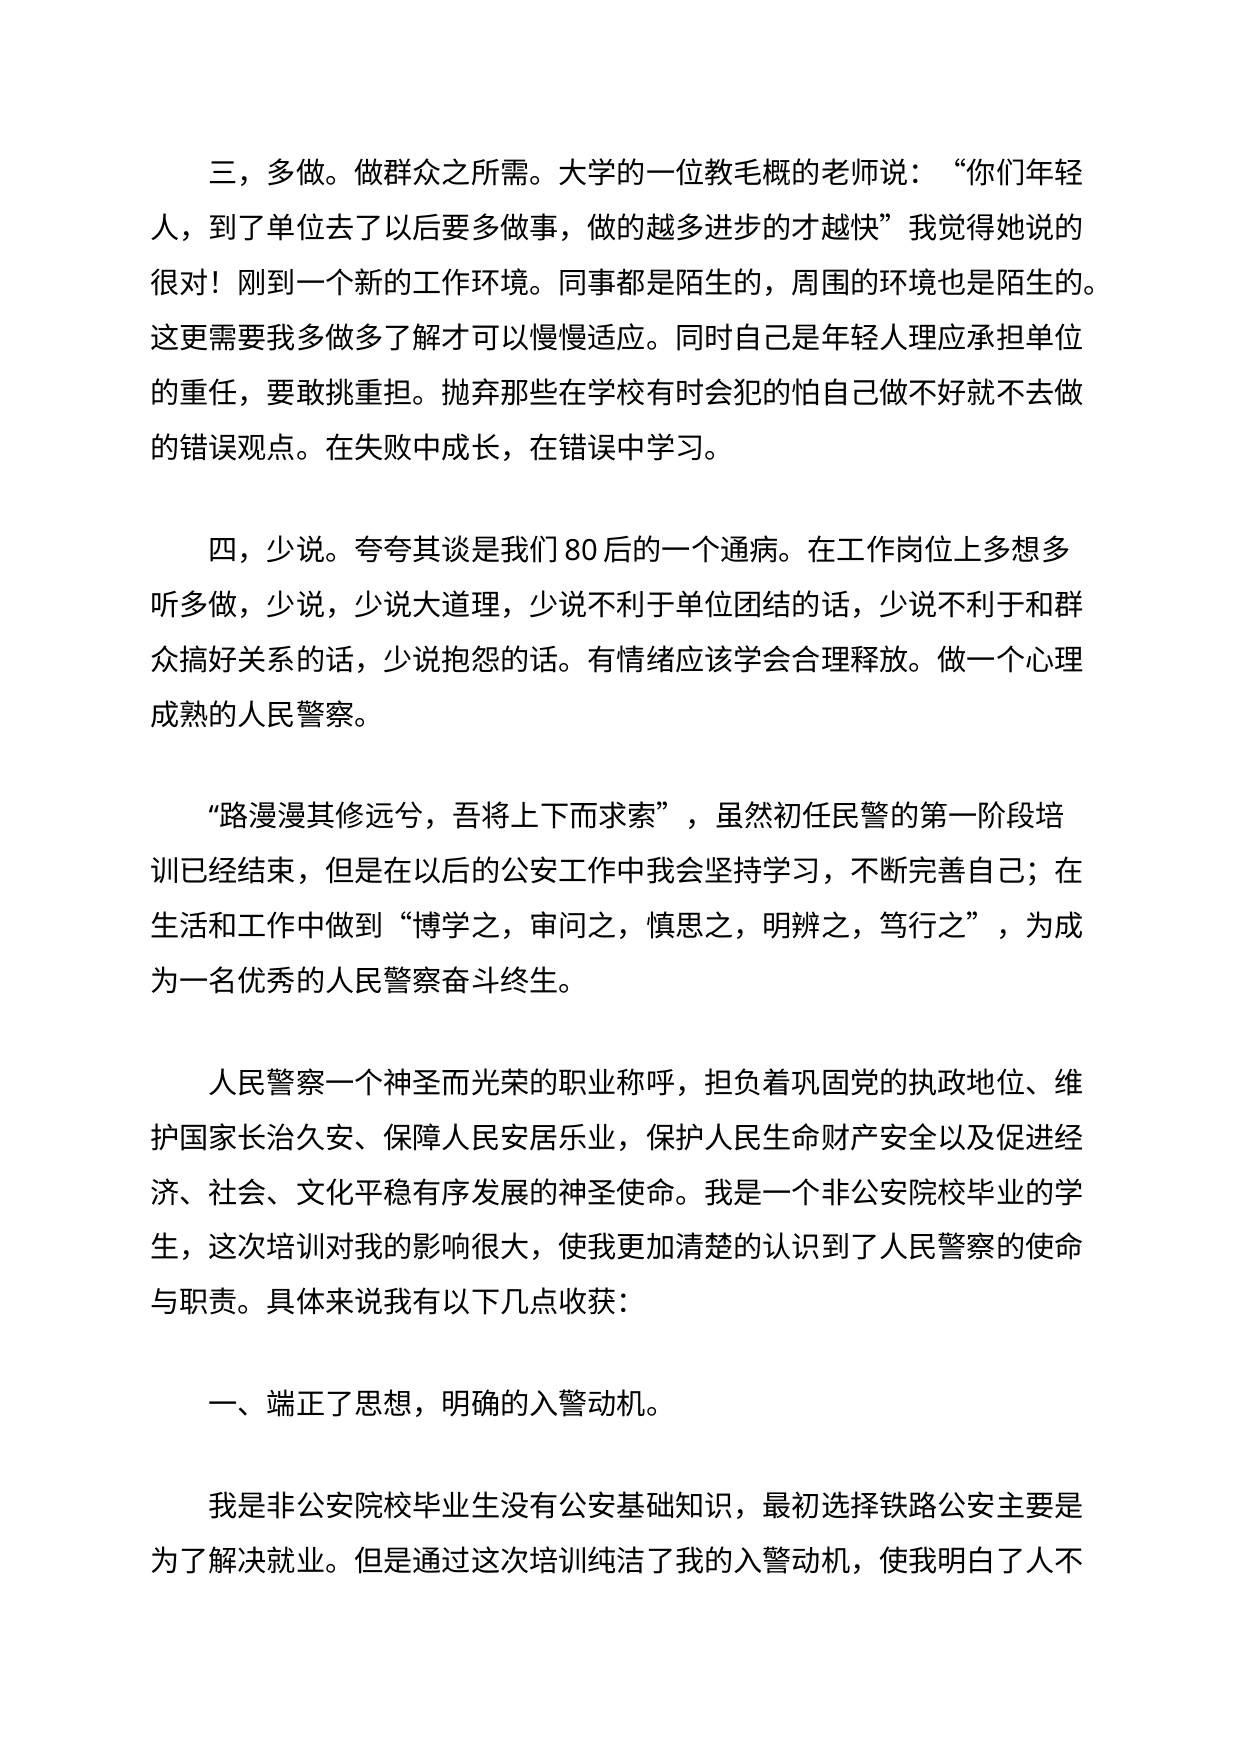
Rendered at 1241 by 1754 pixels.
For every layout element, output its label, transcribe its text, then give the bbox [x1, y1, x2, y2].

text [150, 1482, 1090, 1580]
text 一、端正了思想，明确的入警动机。 [150, 1381, 1090, 1423]
text 四，少说。夸夸其谈是我们80后的一个通病。在工作岗位上多想多听多做，少说，少说大道理，少说不利于单位团结的话，少说不利于和群众搞好关系的话，少说抱怨的话。有情绪应该学会合理释放。做一个心理成熟的人民警察。 [150, 526, 1090, 733]
text 人民警察一个神圣而光荣的职业称呼，担负着巩固党的执政地位、维护国家长治久安、保障人民安居乐业，保护人民生命财产安全以及促进经济、社会、文化平稳有序发展的神圣使命。我是一个非公安院校毕业的学生，这次培训对我的影响很大，使我更加清楚的认识到了人民警察的使命与职责。具体来说我有以下几点收获： [150, 1059, 1090, 1321]
text “路漫漫其修远兮，吾将上下而求索”，虽然初任民警的第一阶段培训已经结束，但是在以后的公安工作中我会坚持学习，不断完善自己；在生活和工作中做到“博学之，审问之，慎思之，明辨之，笃行之”，为成为一名优秀的人民警察奋斗终生。 [150, 793, 1090, 1000]
text 三，多做。做群众之所需。大学的一位教毛概的老师说：“你们年轻人，到了单位去了以后要多做事，做的越多进步的才越快”我觉得她说的很对！刚到一个新的工作环境。同事都是陌生的，周围的环境也是陌生的。这更需要我多做多了解才可以慢慢适应。同时自己是年轻人理应承担单位的重任，要敢挑重担。抛弃那些在学校有时会犯的怕自己做不好就不去做的错误观点。在失败中成长，在错误中学习。 [150, 150, 1090, 467]
